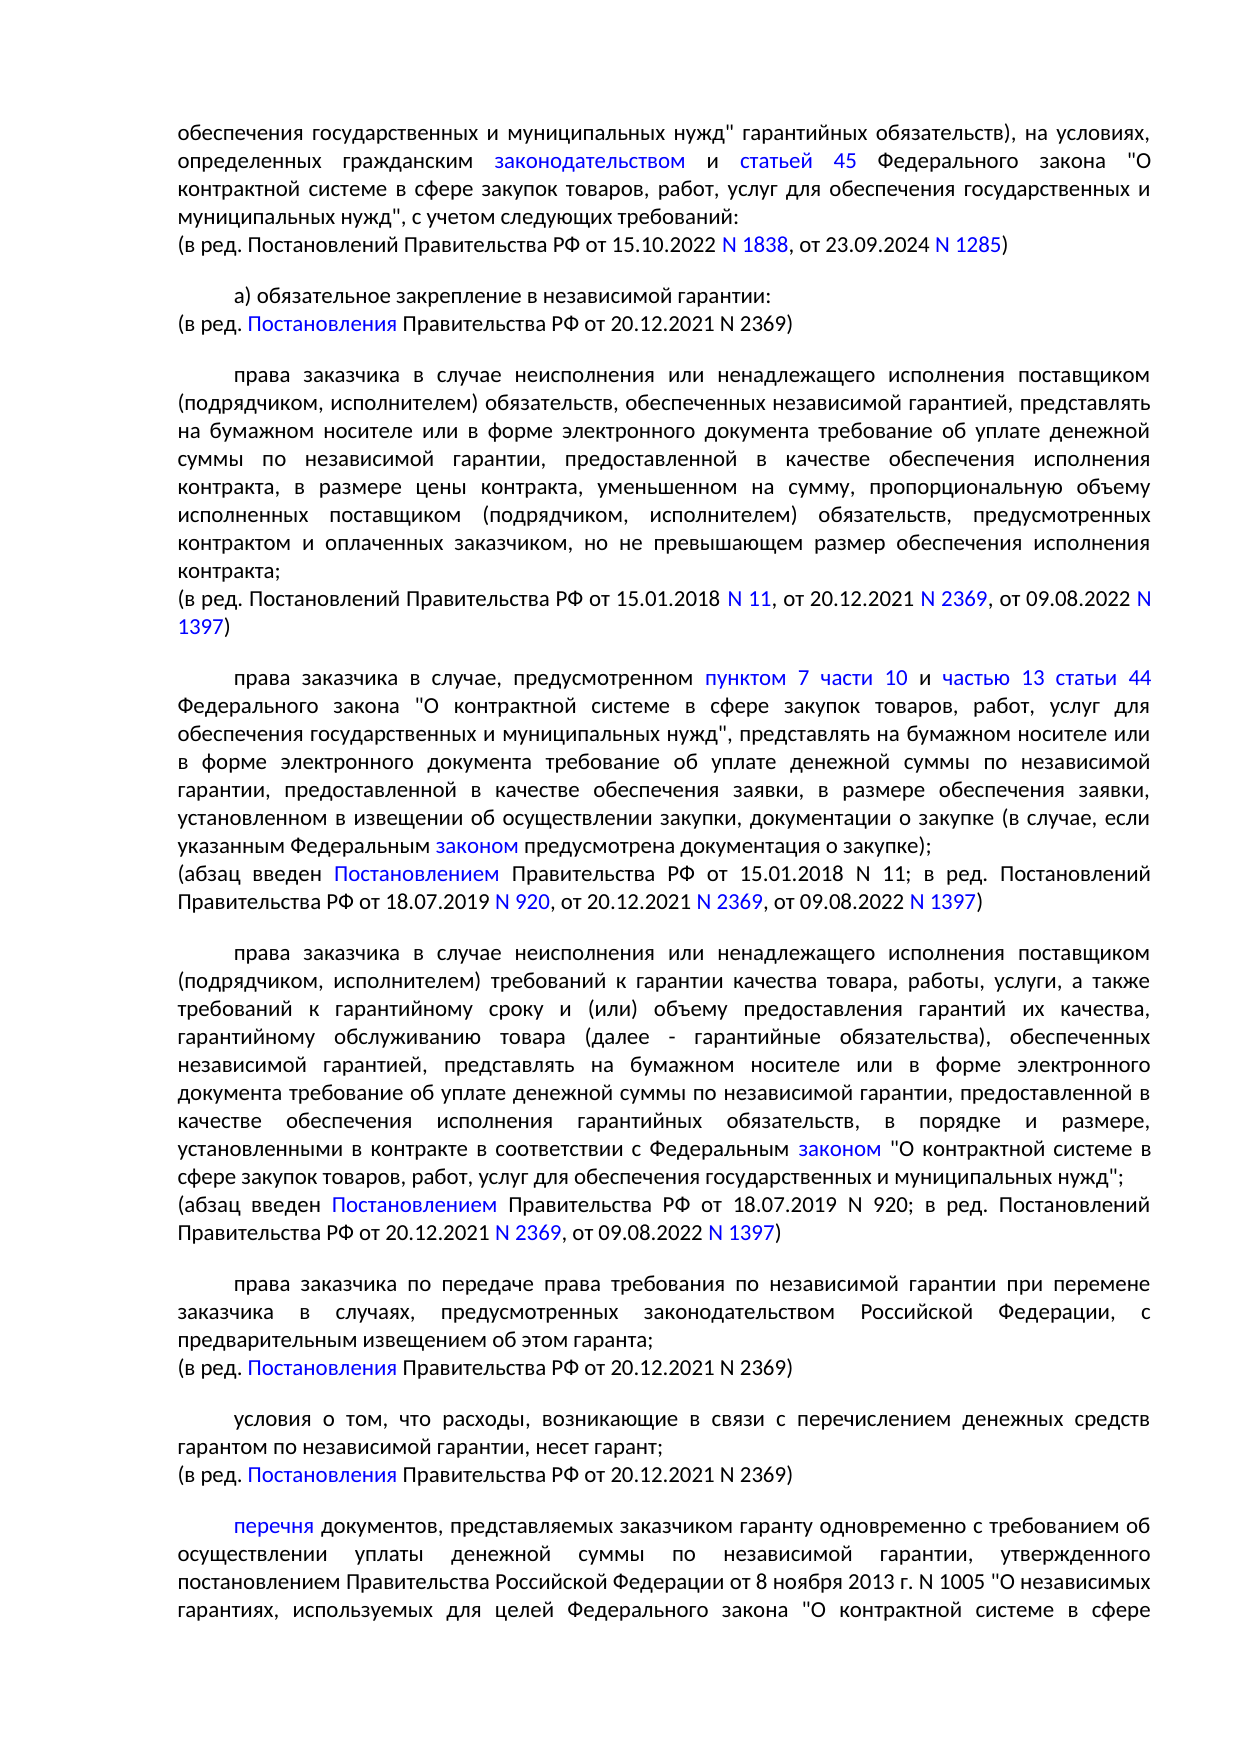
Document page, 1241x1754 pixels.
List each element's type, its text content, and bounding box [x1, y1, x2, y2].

text (в ред. Постановления Правительства РФ от 20.12.2021 N 2369) [177, 309, 1152, 337]
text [177, 1511, 1152, 1623]
text (в ред. Постановлений Правительства РФ от 15.10.2022 N 1838, от 23.09.2024 N 1285) [177, 230, 1152, 258]
text (в ред. Постановления Правительства РФ от 20.12.2021 N 2369) [177, 1461, 1152, 1488]
text права заказчика в случае неисполнения или ненадлежащего исполнения поставщиком (подрядчиком, исполнителем) обязательств, обеспеченных независимой гарантией, представлять на бумажном носителе или в форме электронного документа требование об уплате денежной суммы по независимой гарантии, предоставленной в качестве обеспечения исполнения контракта, в размере цены контракта, уменьшенном на сумму, пропорциональную объему исполненных поставщиком (подрядчиком, исполнителем) обязательств, предусмотренных контрактом и оплаченных заказчиком, но не превышающем размер обеспечения исполнения контракта; [177, 360, 1152, 584]
text права заказчика по передаче права требования по независимой гарантии при перемене заказчика в случаях, предусмотренных законодательством Российской Федерации, с предварительным извещением об этом гаранта; [177, 1269, 1152, 1353]
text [177, 118, 1152, 230]
text (абзац введен Постановлением Правительства РФ от 15.01.2018 N 11; в ред. Постановлений Правительства РФ от 18.07.2019 N 920, от 20.12.2021 N 2369, от 09.08.2022 N 1397) [177, 859, 1152, 915]
text а) обязательное закрепление в независимой гарантии: [177, 281, 1152, 309]
text права заказчика в случае, предусмотренном пунктом 7 части 10 и частью 13 статьи 44 Федерального закона "О контрактной системе в сфере закупок товаров, работ, услуг для обеспечения государственных и муниципальных нужд", представлять на бумажном носителе или в форме электронного документа требование об уплате денежной суммы по независимой гарантии, предоставленной в качестве обеспечения заявки, в размере обеспечения заявки, установленном в извещении об осуществлении закупки, документации о закупке (в случае, если указанным Федеральным законом предусмотрена документация о закупке); [177, 663, 1152, 859]
text права заказчика в случае неисполнения или ненадлежащего исполнения поставщиком (подрядчиком, исполнителем) требований к гарантии качества товара, работы, услуги, а также требований к гарантийному сроку и (или) объему предоставления гарантий их качества, гарантийному обслуживанию товара (далее - гарантийные обязательства), обеспеченных независимой гарантией, представлять на бумажном носителе или в форме электронного документа требование об уплате денежной суммы по независимой гарантии, предоставленной в качестве обеспечения исполнения гарантийных обязательств, в порядке и размере, установленными в контракте в соответствии с Федеральным законом "О контрактной системе в сфере закупок товаров, работ, услуг для обеспечения государственных и муниципальных нужд"; [177, 938, 1152, 1191]
text условия о том, что расходы, возникающие в связи с перечислением денежных средств гарантом по независимой гарантии, несет гарант; [177, 1404, 1152, 1461]
text (в ред. Постановления Правительства РФ от 20.12.2021 N 2369) [177, 1353, 1152, 1382]
text (в ред. Постановлений Правительства РФ от 15.01.2018 N 11, от 20.12.2021 N 2369, от 09.08.2022 N 1397) [177, 584, 1152, 640]
text (абзац введен Постановлением Правительства РФ от 18.07.2019 N 920; в ред. Постановлений Правительства РФ от 20.12.2021 N 2369, от 09.08.2022 N 1397) [177, 1191, 1152, 1247]
